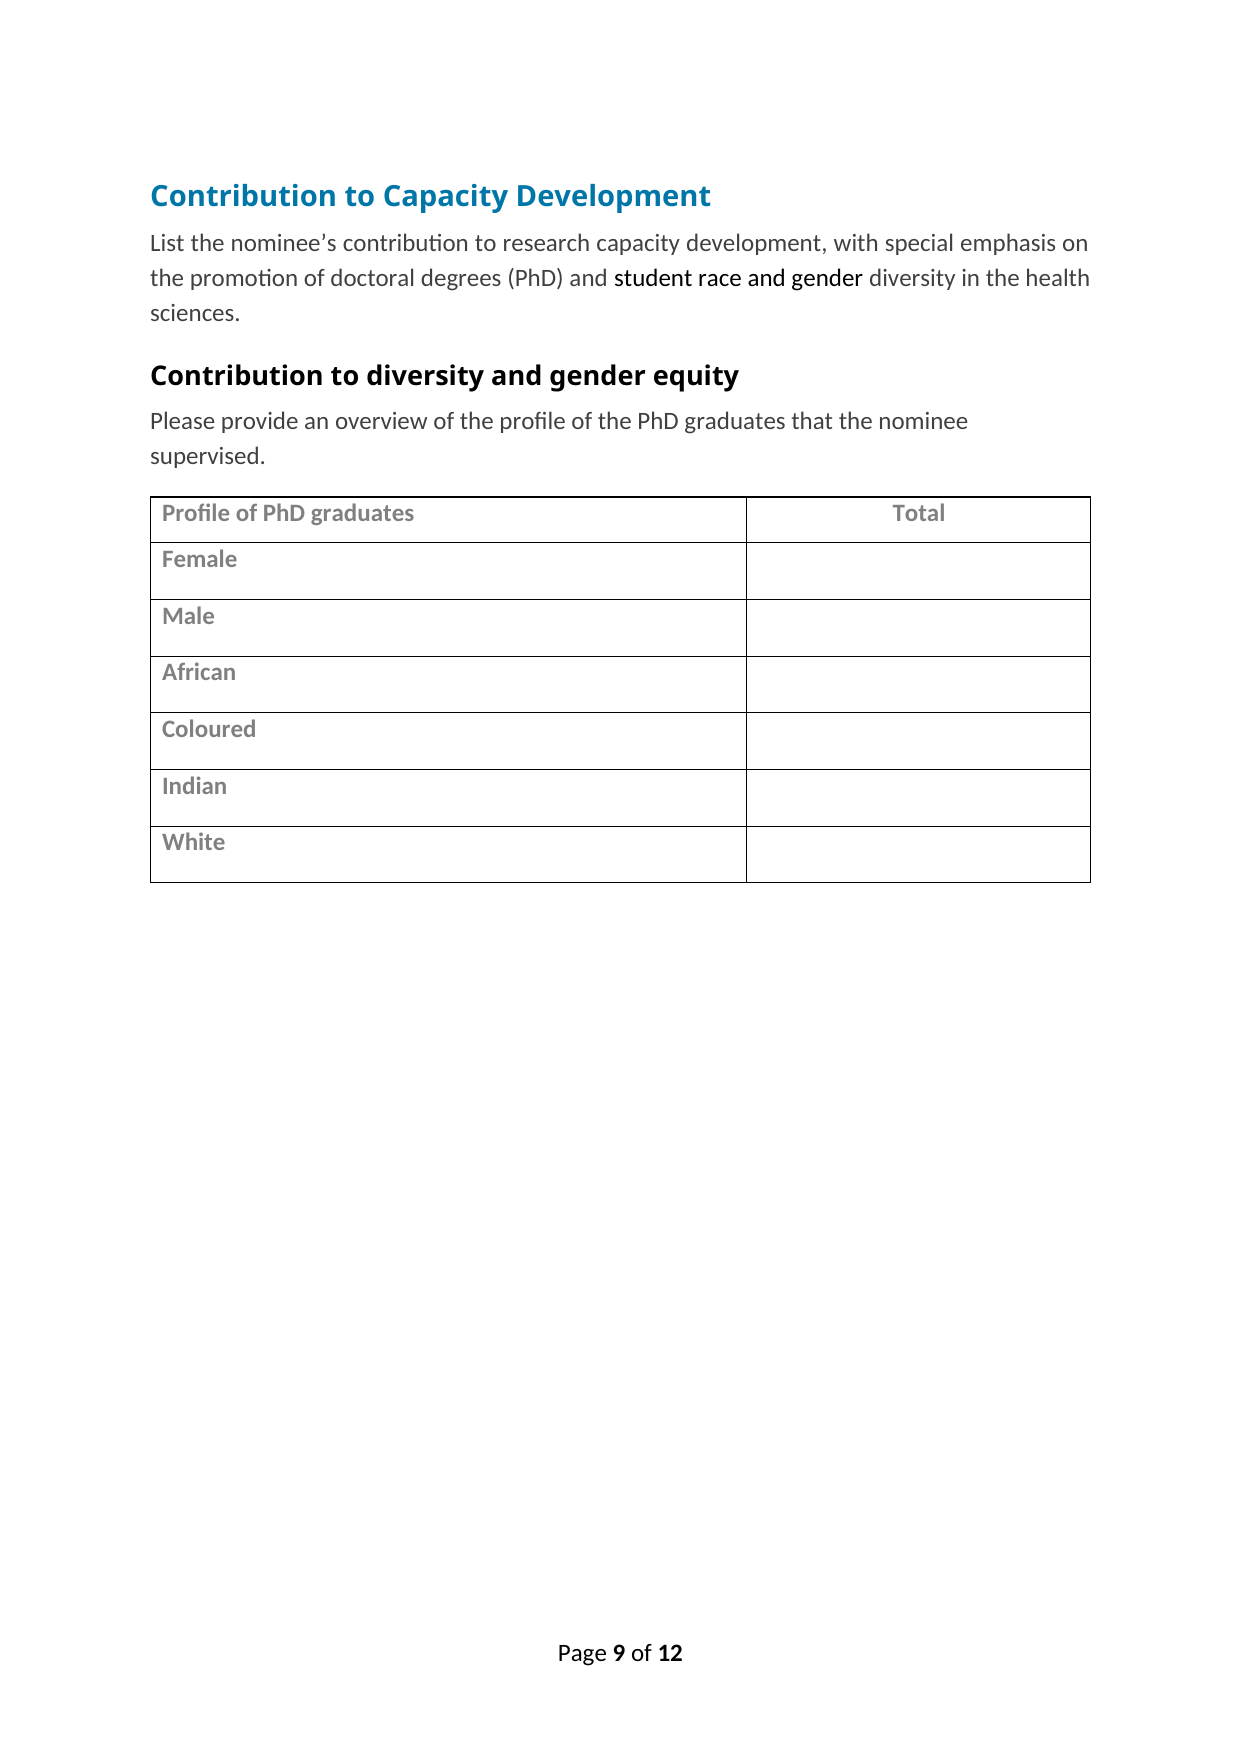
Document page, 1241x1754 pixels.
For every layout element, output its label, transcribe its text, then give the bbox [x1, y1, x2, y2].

table_cell Male [151, 600, 746, 656]
table_cell [747, 657, 1090, 712]
table_cell [747, 770, 1090, 826]
table_cell [747, 543, 1090, 599]
table_cell [747, 713, 1090, 769]
table_header Profile of PhD graduates [151, 498, 746, 542]
table_cell White [151, 827, 746, 882]
table_cell [747, 827, 1090, 882]
subtitle Contribution to diversity and gender equity [150, 357, 1090, 394]
table_cell Coloured [151, 713, 746, 769]
table_cell African [151, 657, 746, 712]
text List the nominee’s contribution to research capacity development, with special emphasis on the promotion of doctoral degrees (PhD) and student race and gender diversity in the health sciences. [150, 227, 1090, 327]
text Please provide an overview of the profile of the PhD graduates that the nominee supervised. [150, 406, 1090, 471]
subtitle Contribution to Capacity Development [150, 175, 1090, 215]
table_cell [747, 600, 1090, 656]
table_header Total [747, 498, 1090, 542]
table_cell Indian [151, 770, 746, 826]
table_cell Female [151, 543, 746, 599]
